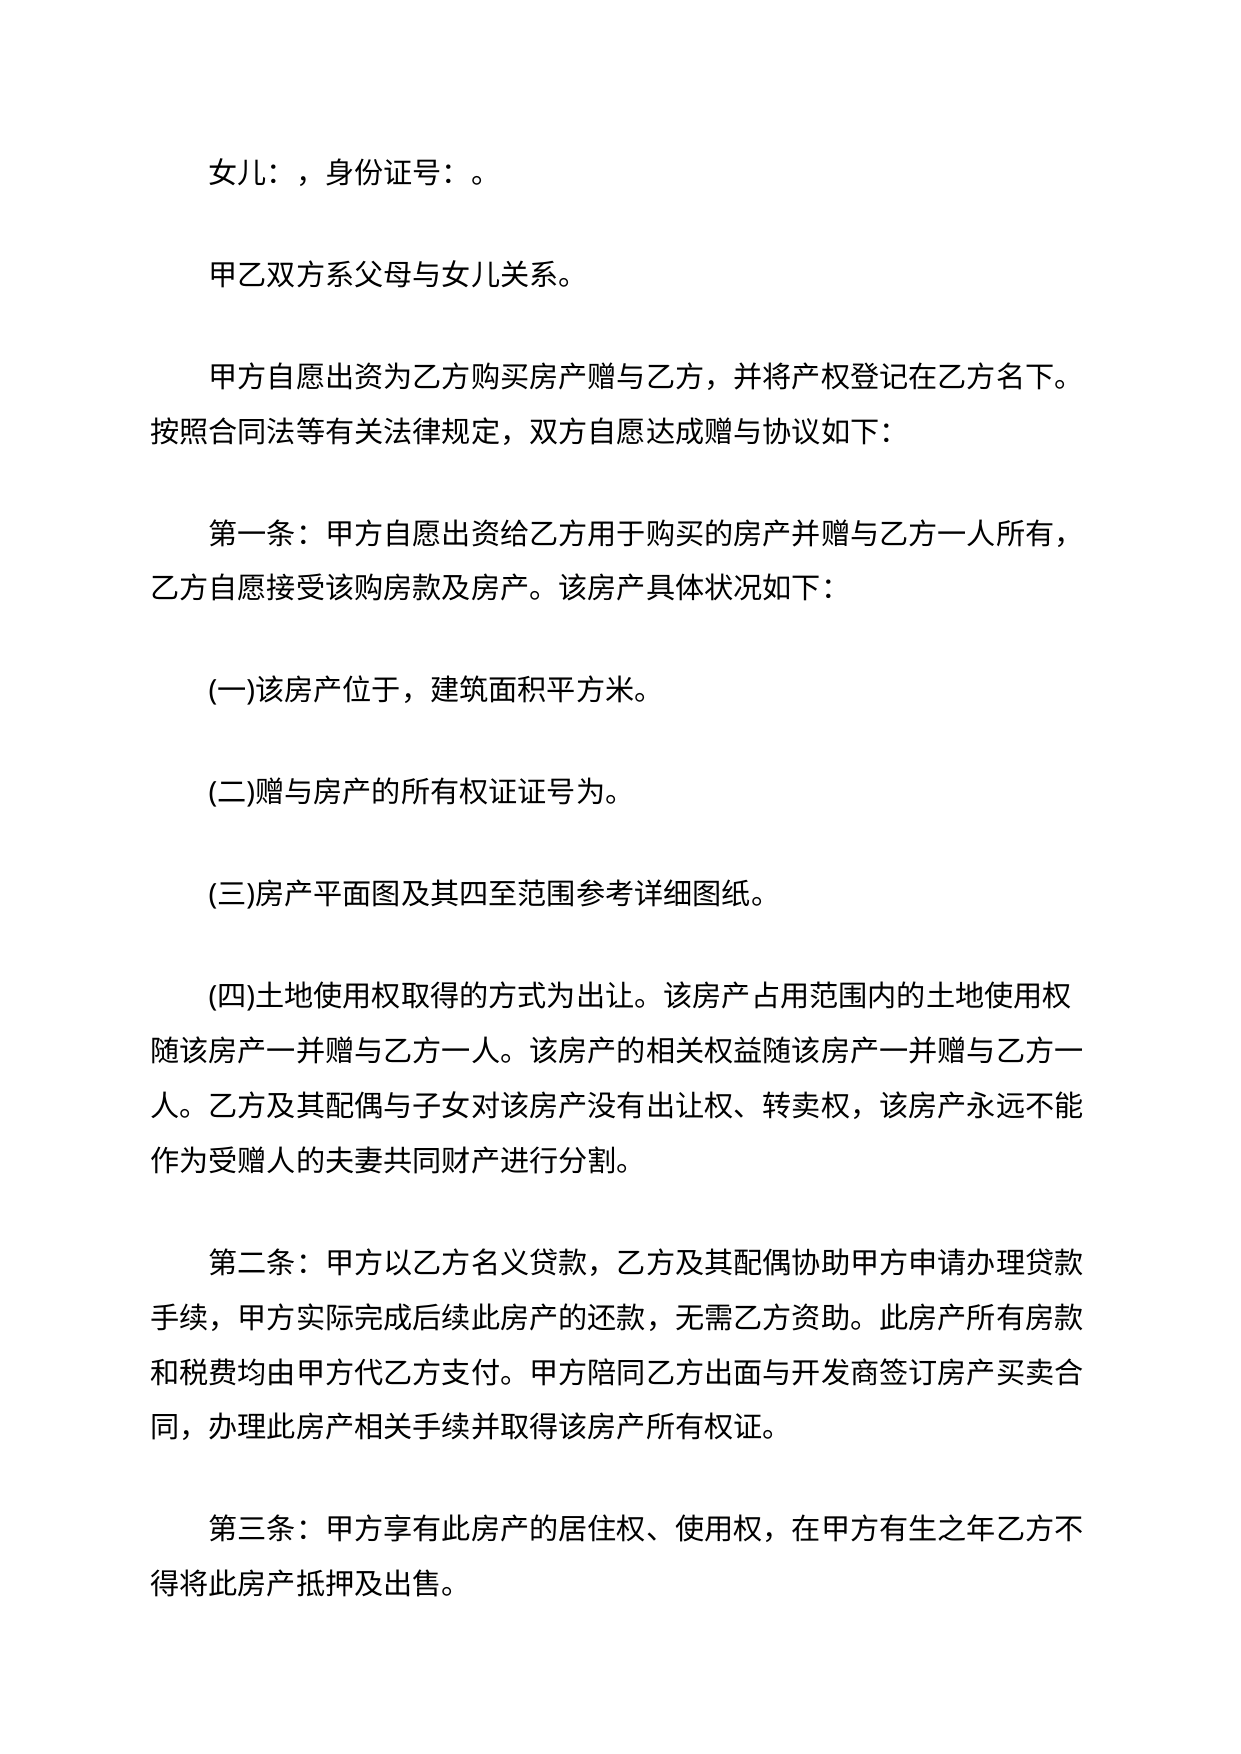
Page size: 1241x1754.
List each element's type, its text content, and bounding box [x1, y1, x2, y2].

text (四)土地使用权取得的方式为出让。该房产占用范围内的土地使用权随该房产一并赠与乙方一人。该房产的相关权益随该房产一并赠与乙方一人。乙方及其配偶与子女对该房产没有出让权、转卖权，该房产永远不能作为受赠人的夫妻共同财产进行分割。 [150, 973, 1090, 1180]
text 甲乙双方系父母与女儿关系。 [150, 252, 1090, 294]
text 女儿：，身份证号：。 [150, 150, 1090, 192]
text 第二条：甲方以乙方名义贷款，乙方及其配偶协助甲方申请办理贷款手续，甲方实际完成后续此房产的还款，无需乙方资助。此房产所有房款和税费均由甲方代乙方支付。甲方陪同乙方出面与开发商签订房产买卖合同，办理此房产相关手续并取得该房产所有权证。 [150, 1239, 1090, 1446]
text (一)该房产位于，建筑面积平方米。 [150, 667, 1090, 709]
text 第三条：甲方享有此房产的居住权、使用权，在甲方有生之年乙方不得将此房产抵押及出售。 [150, 1506, 1090, 1603]
text (二)赠与房产的所有权证证号为。 [150, 769, 1090, 811]
text 第一条：甲方自愿出资给乙方用于购买的房产并赠与乙方一人所有，乙方自愿接受该购房款及房产。该房产具体状况如下： [150, 510, 1090, 607]
text 甲方自愿出资为乙方购买房产赠与乙方，并将产权登记在乙方名下。按照合同法等有关法律规定，双方自愿达成赠与协议如下： [150, 353, 1090, 451]
text (三)房产平面图及其四至范围参考详细图纸。 [150, 871, 1090, 913]
